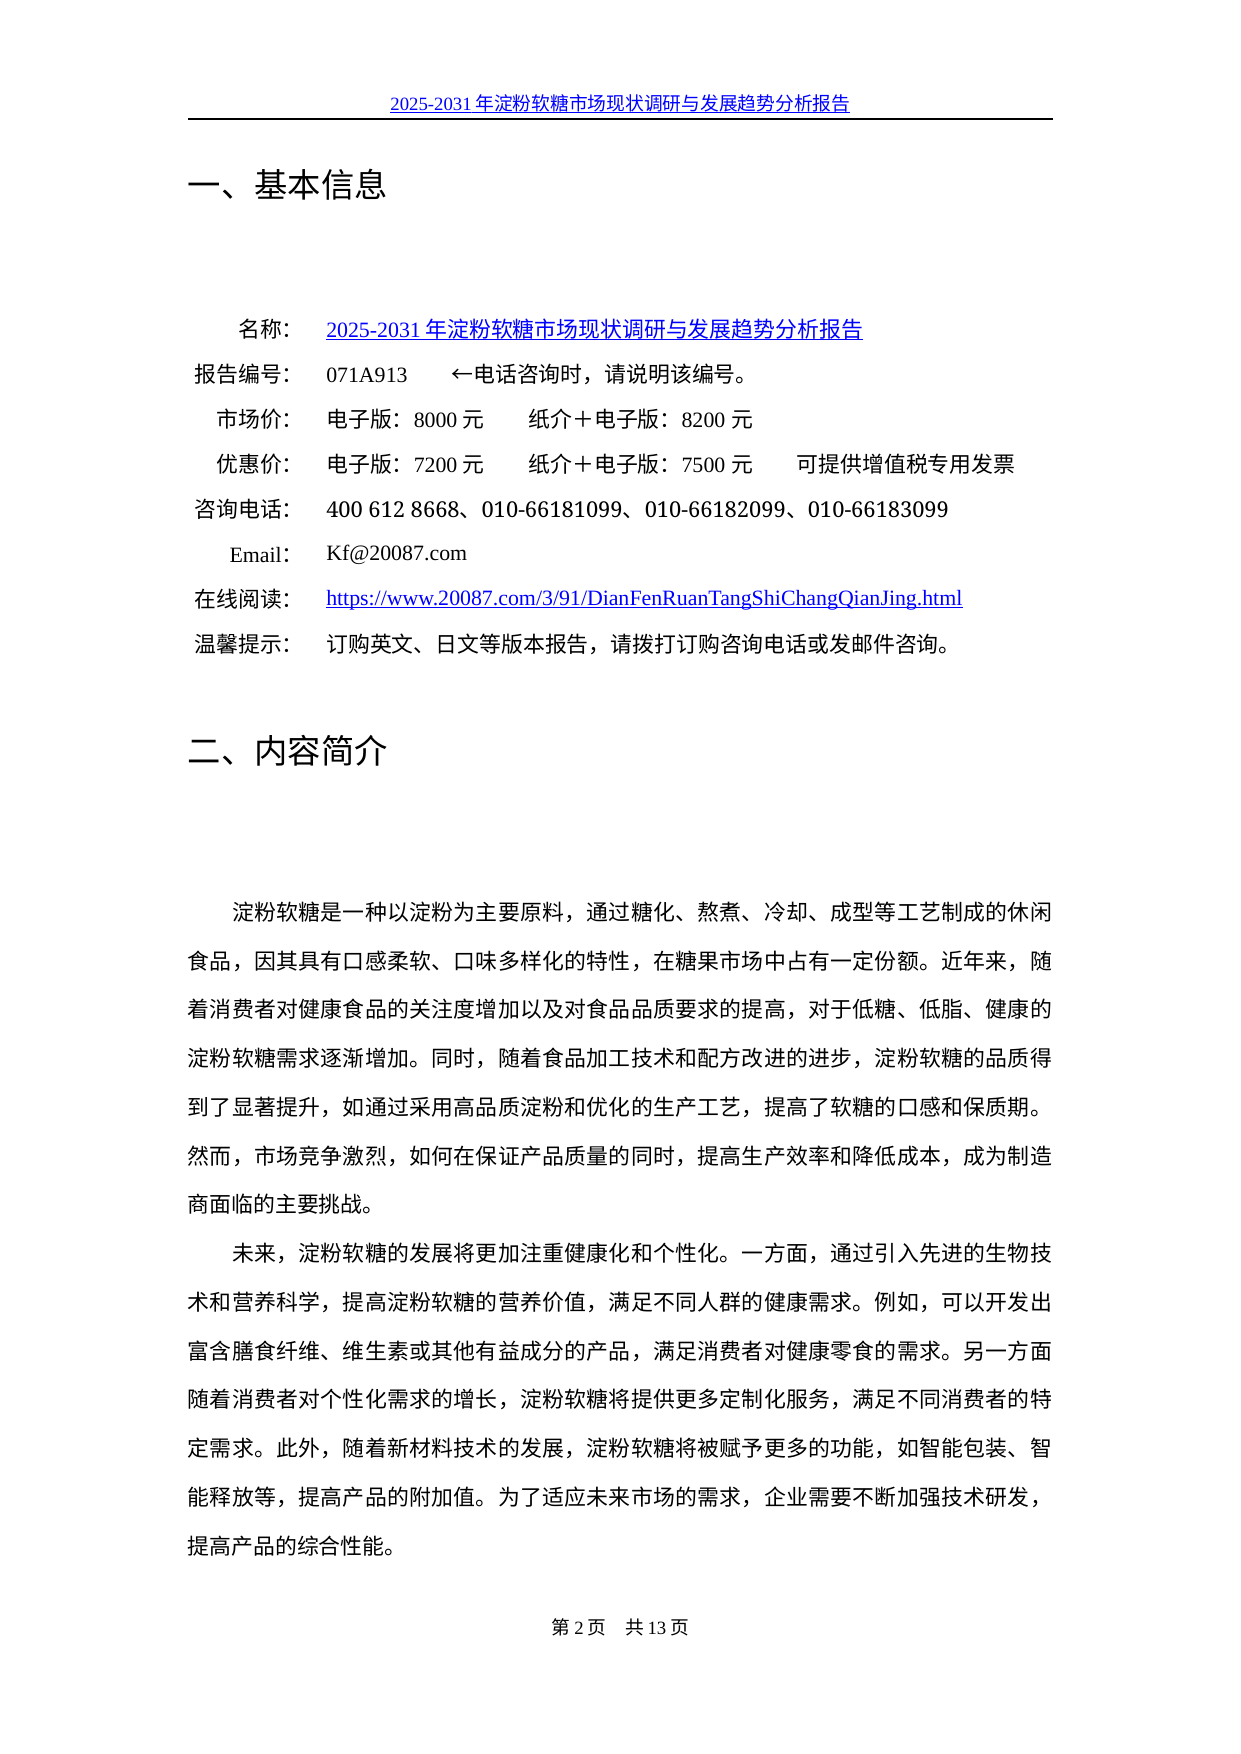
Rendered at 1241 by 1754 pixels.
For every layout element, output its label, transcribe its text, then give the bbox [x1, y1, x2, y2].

table_header 名称： [167, 312, 315, 357]
table_cell Email： [167, 537, 315, 582]
table_cell [315, 582, 1073, 627]
table_header 2025-2031年淀粉软糖市场现状调研与发展趋势分析报告 [315, 312, 1073, 357]
table_cell 优惠价： [167, 447, 315, 492]
table_cell 报告编号： [167, 357, 315, 402]
title 二、内容简介 [187, 717, 1053, 782]
table_cell 400 612 8668、010-66181099、010-66182099、010-66183099 [315, 492, 1073, 537]
table_cell 订购英文、日文等版本报告，请拨打订购咨询电话或发邮件咨询。 [315, 627, 1073, 672]
table_cell 温馨提示： [167, 627, 315, 672]
table_cell 电子版：8000 元 纸介＋电子版：8200 元 [315, 402, 1073, 447]
table_cell 在线阅读： [167, 582, 315, 627]
table_cell Kf@20087.com [315, 537, 1073, 582]
table_cell 电子版：7200 元 纸介＋电子版：7500 元 可提供增值税专用发票 [315, 447, 1073, 492]
title 一、基本信息 [187, 150, 1053, 215]
table_cell 市场价： [167, 402, 315, 447]
table_cell 071A913 ←电话咨询时，请说明该编号。 [315, 357, 1073, 402]
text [187, 894, 1053, 1561]
table_cell 咨询电话： [167, 492, 315, 537]
